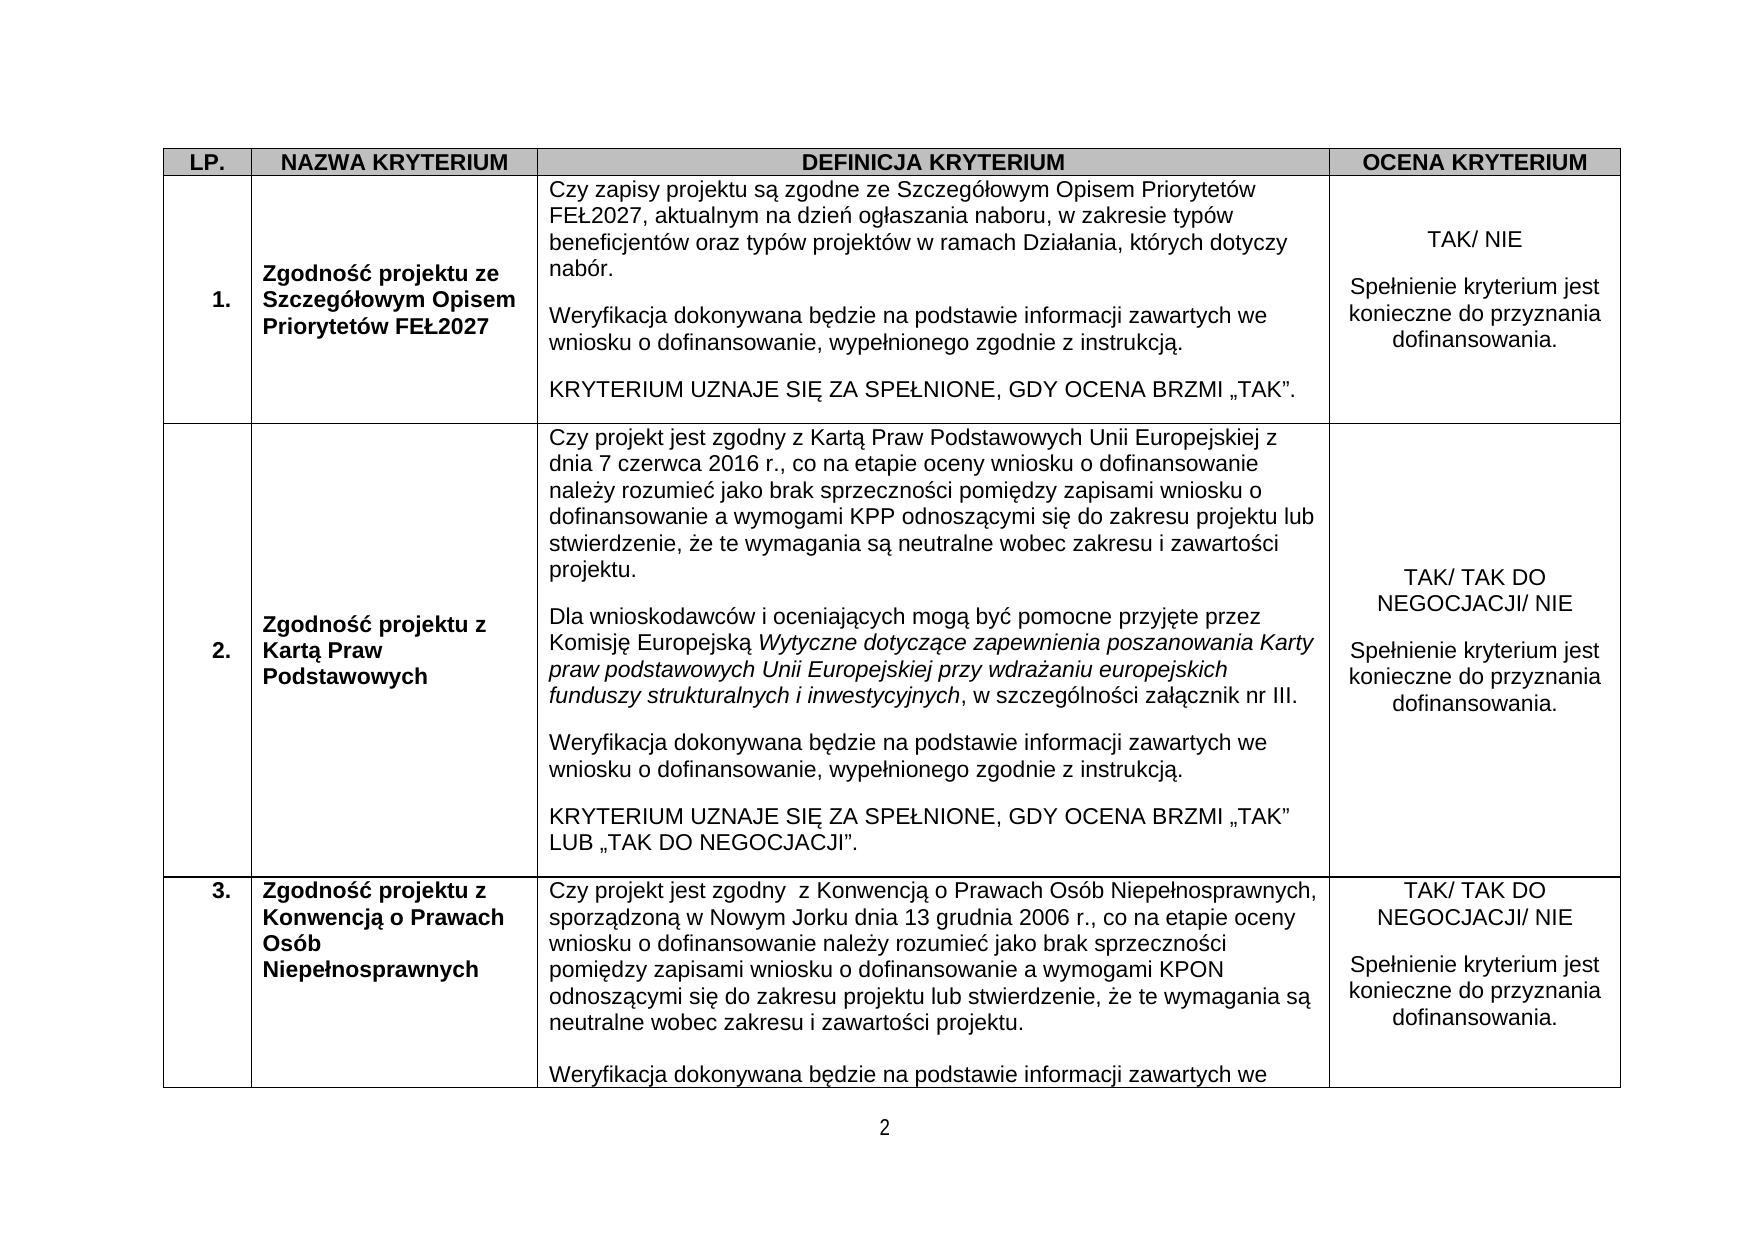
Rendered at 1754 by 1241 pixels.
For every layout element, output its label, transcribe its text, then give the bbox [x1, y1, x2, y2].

table_cell Czy zapisy projektu są zgodne ze Szczegółowym Opisem Priorytetów FEŁ2027, aktualnym na dzień ogłaszania naboru, w zakresie typów beneficjentów oraz typów projektów w ramach Działania, których dotyczy nabór. Weryfikacja dokonywana będzie na podstawie informacji zawartych we wniosku o dofinansowanie, wypełnionego zgodnie z instrukcją. KRYTERIUM UZNAJE SIĘ ZA SPEŁNIONE, GDY OCENA BRZMI „TAK”. [538, 176, 1329, 423]
table_cell TAK/ NIE Spełnienie kryterium jest konieczne do przyznania dofinansowania. [1330, 176, 1620, 423]
table_header NAZWA KRYTERIUM [252, 149, 537, 175]
table_cell [164, 424, 251, 876]
table_cell TAK/ TAK DO NEGOCJACJI/ NIE Spełnienie kryterium jest konieczne do przyznania dofinansowania. [1330, 424, 1620, 876]
table_cell [164, 878, 251, 1087]
table_header OCENA KRYTERIUM [1330, 149, 1620, 175]
table_cell Zgodność projektu z Kartą Praw Podstawowych [252, 424, 537, 876]
table_cell [164, 176, 251, 423]
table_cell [1330, 878, 1620, 1087]
table_header DEFINICJA KRYTERIUM [538, 149, 1329, 175]
table_cell Zgodność projektu ze Szczegółowym Opisem Priorytetów FEŁ2027 [252, 176, 537, 423]
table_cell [252, 878, 537, 1087]
table_header LP. [164, 149, 251, 175]
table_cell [538, 878, 1329, 1087]
table_cell Czy projekt jest zgodny z Kartą Praw Podstawowych Unii Europejskiej z dnia 7 czerwca 2016 r., co na etapie oceny wniosku o dofinansowanie należy rozumieć jako brak sprzeczności pomiędzy zapisami wniosku o dofinansowanie a wymogami KPP odnoszącymi się do zakresu projektu lub stwierdzenie, że te wymagania są neutralne wobec zakresu i zawartości projektu. Dla wnioskodawców i oceniających mogą być pomocne przyjęte przez Komisję Europejską Wytyczne dotyczące zapewnienia poszanowania Karty praw podstawowych Unii Europejskiej przy wdrażaniu europejskich funduszy strukturalnych i inwestycyjnych, w szczególności załącznik nr III. Weryfikacja dokonywana będzie na podstawie informacji zawartych we wniosku o dofinansowanie, wypełnionego zgodnie z instrukcją. KRYTERIUM UZNAJE SIĘ ZA SPEŁNIONE, GDY OCENA BRZMI „TAK” LUB „TAK DO NEGOCJACJI”. [538, 424, 1329, 876]
